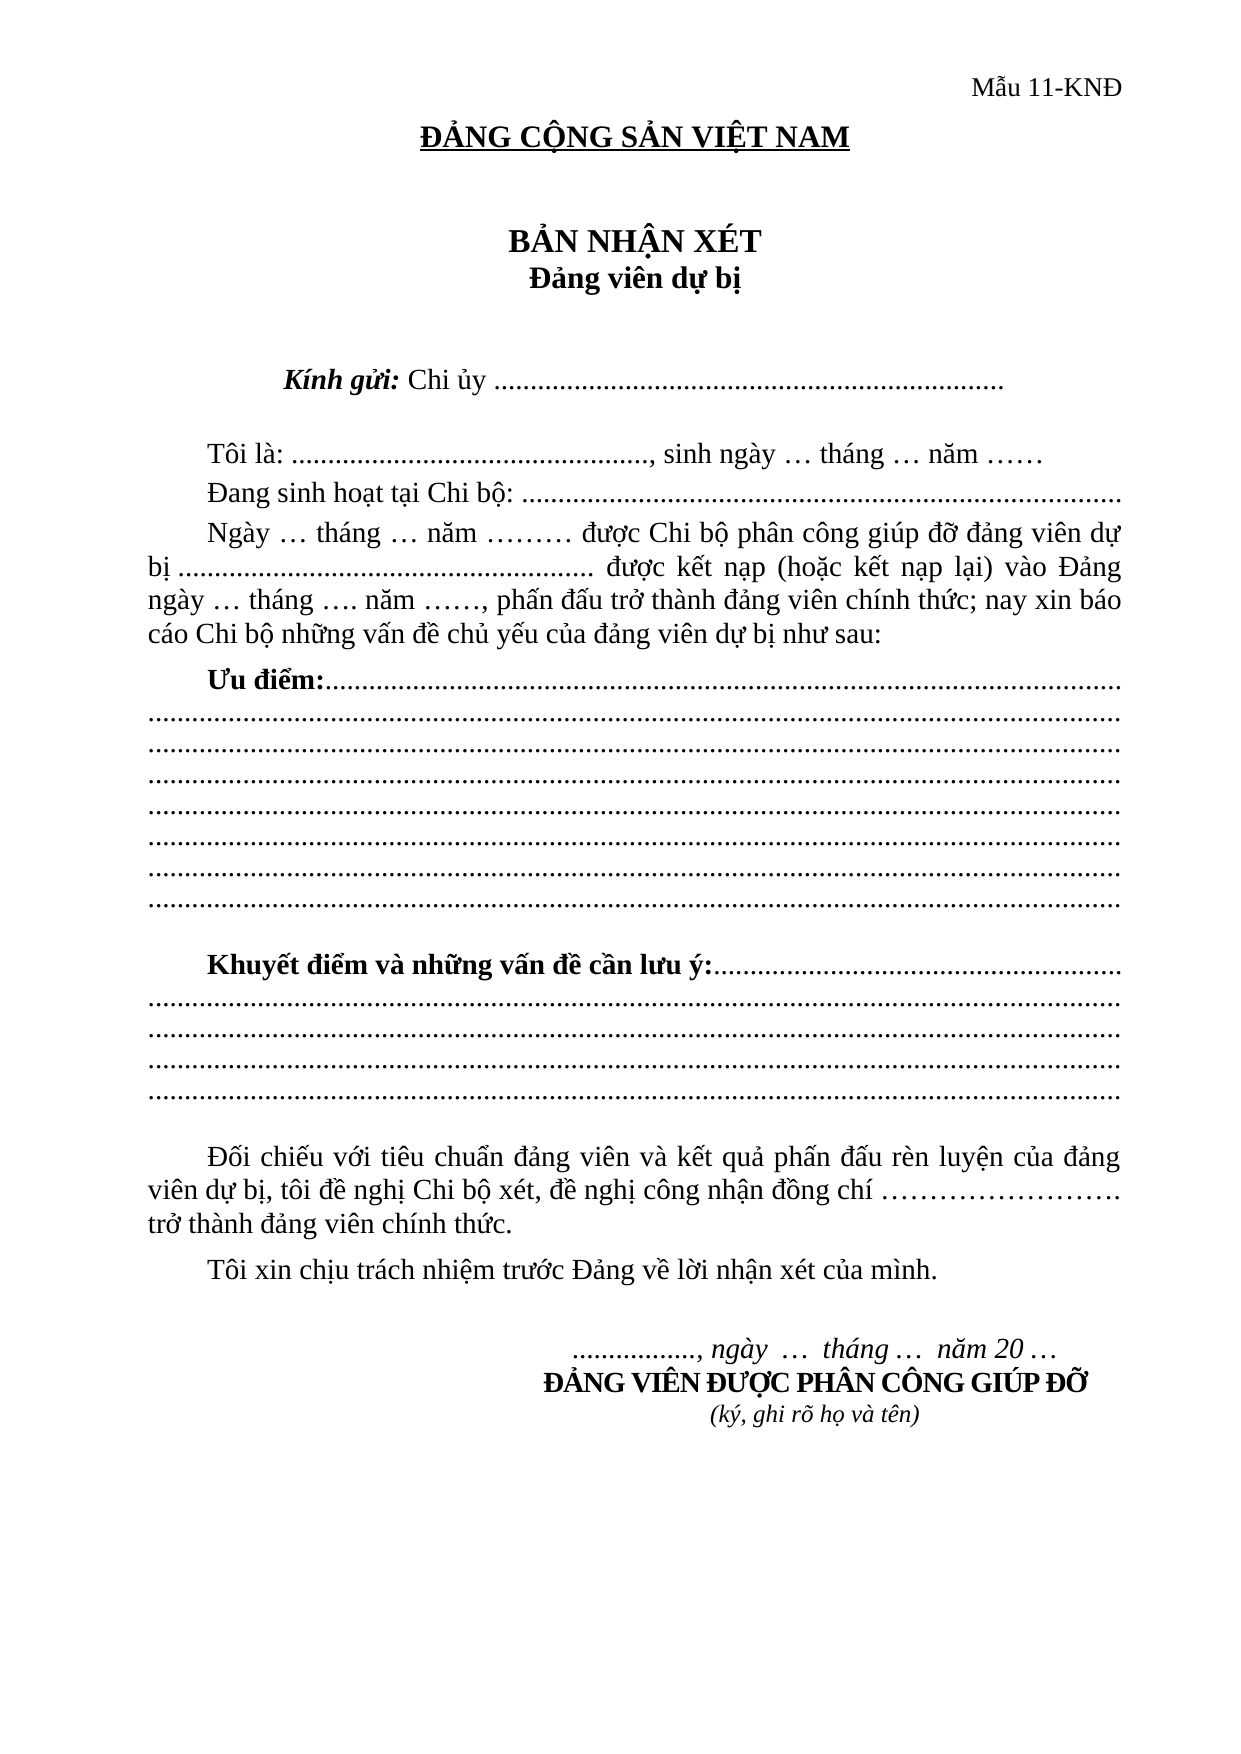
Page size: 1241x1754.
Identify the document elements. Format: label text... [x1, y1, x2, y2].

text Ưu điểm: [148, 662, 1122, 696]
text (ký, ghi rõ họ và tên) [523, 1399, 1109, 1427]
text Đảng viên dự bị [148, 259, 1122, 295]
text Đối chiếu với tiêu chuẩn đảng viên và kết quả phấn đấu rèn luyện của đảng viên dự bị, tôi đề nghị Chi bộ xét, đề nghị công nhận đồng chí ……………………. trở thành đảng viên chính thức. [148, 1139, 1122, 1239]
text Tôi là: , sinh ngày … tháng … năm …… [148, 436, 1122, 469]
text Khuyết điểm và những vấn đề cần lưu ý: [148, 947, 1122, 981]
text Kính gửi: Chi ủy [148, 362, 1122, 396]
text Tôi xin chịu trách nhiệm trước Đảng về lời nhận xét của mình. [148, 1252, 1122, 1286]
subtitle ................., ngày … tháng … năm 20 … [523, 1332, 1109, 1365]
title ĐẢNG CỘNG SẢN VIỆT [148, 118, 1122, 154]
text Ngày … tháng … năm ……… được Chi bộ phân công giúp đỡ đảng viên dự bị được kết nạp (hoặc kết nạp lại) vào Đảng ngày … tháng …. năm ……, phấn đấu trở thành đảng viên chính thức; nay xin báo cáo Chi bộ những vấn đề chủ yếu của đảng viên dự bị như sau: [148, 515, 1122, 649]
text ĐẢNG VIÊN ĐƯỢC PHÂN CÔNG GIÚP ĐỠ [523, 1365, 1109, 1399]
text Đang sinh hoạt tại Chi bộ: [148, 476, 1122, 509]
text BẢN NHẬN XÉT [148, 221, 1122, 259]
